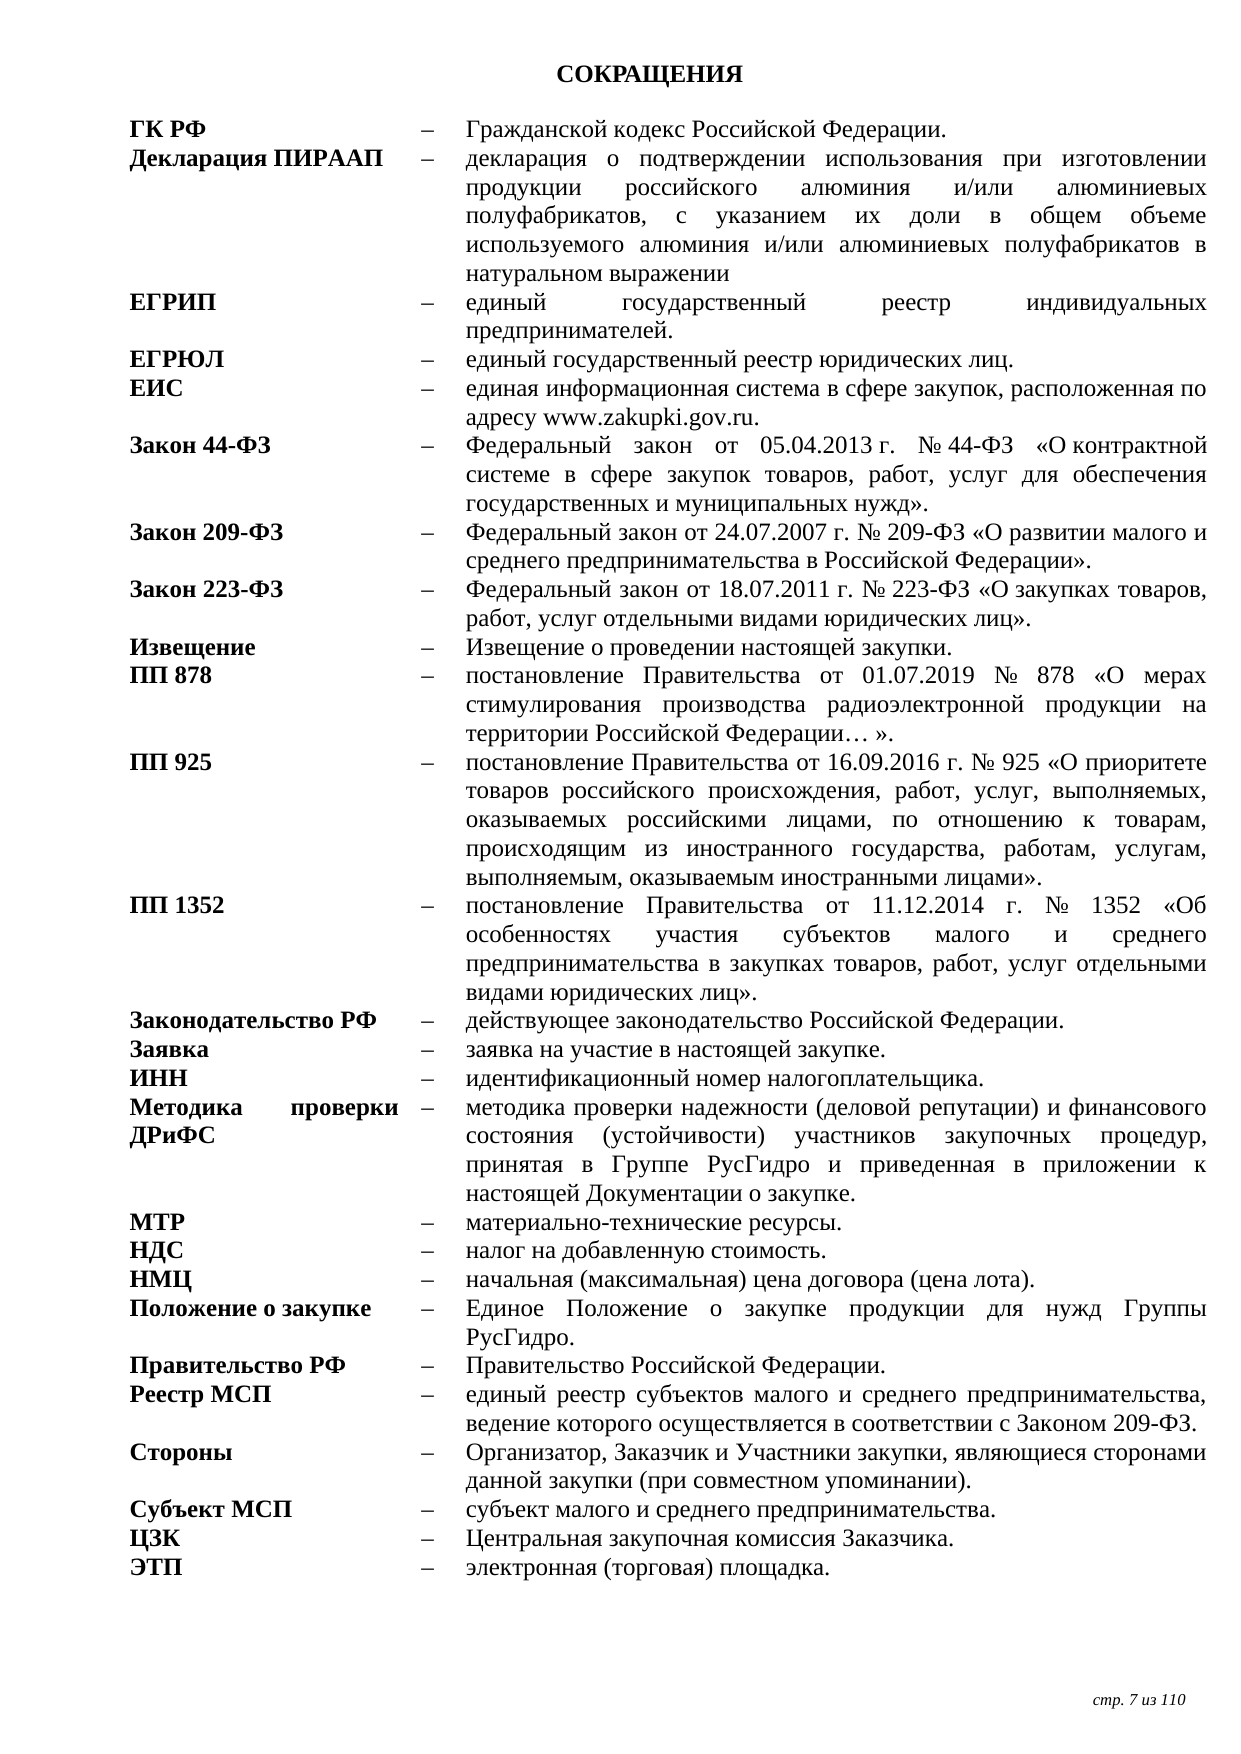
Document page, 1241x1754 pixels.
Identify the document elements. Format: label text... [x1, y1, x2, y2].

table_cell – [410, 344, 454, 373]
table_cell – [410, 1379, 454, 1437]
table_cell – [410, 287, 454, 344]
table_cell МТР [118, 1207, 410, 1235]
table_cell Федеральный закон от 24.07.2007 г. № 209-ФЗ «О развитии малого и среднего предпринимательства в Российской Федерации». [454, 517, 1218, 574]
table_cell начальная (максимальная) цена договора (цена лота). [454, 1264, 1218, 1293]
table_cell – [410, 430, 454, 517]
table_cell Извещение о проведении настоящей закупки. [454, 632, 1218, 660]
table_cell ПП 1352 [118, 890, 410, 1005]
table_cell – [410, 1523, 454, 1552]
table_cell единая информационная система в сфере закупок, расположенная по адресу www.zakupki.gov.ru. [454, 373, 1218, 430]
table_cell ЭТП [118, 1552, 410, 1580]
table_cell НДС [118, 1235, 410, 1264]
table_cell единый реестр субъектов малого и среднего предпринимательства, ведение которого осуществляется в соответствии с Законом 209-ФЗ. [454, 1379, 1218, 1437]
table_cell Закон 223-ФЗ [118, 574, 410, 632]
table_cell – [410, 1552, 454, 1580]
table_cell ПП 878 [118, 660, 410, 747]
table_cell – [410, 747, 454, 890]
table_cell – [410, 373, 454, 430]
table_cell – [410, 1264, 454, 1293]
table_header – [410, 114, 454, 143]
table_cell Центральная закупочная комиссия Заказчика. [454, 1523, 1218, 1552]
table_cell – [410, 1034, 454, 1063]
table_cell налог на добавленную стоимость. [454, 1235, 1218, 1264]
table_cell Организатор, Заказчик и Участники закупки, являющиеся сторонами данной закупки (при совместном упоминании). [454, 1437, 1218, 1494]
table_cell Правительство Российской Федерации. [454, 1350, 1218, 1379]
table_cell Федеральный закон от 18.07.2011 г. № 223-ФЗ «О закупках товаров, работ, услуг отдельными видами юридических лиц». [454, 574, 1218, 632]
subtitle СОКРАЩЕНИЯ [118, 59, 1181, 88]
table_cell – [410, 890, 454, 1005]
table_cell ИНН [118, 1063, 410, 1092]
table_cell – [410, 1235, 454, 1264]
table_cell заявка на участие в настоящей закупке. [454, 1034, 1218, 1063]
table_cell Заявка [118, 1034, 410, 1063]
table_cell – [410, 143, 454, 287]
table_cell Положение о закупке [118, 1293, 410, 1350]
table_cell Стороны [118, 1437, 410, 1494]
table_cell Правительство РФ [118, 1350, 410, 1379]
table_header Гражданской кодекс Российской Федерации. [454, 114, 1218, 143]
table_cell постановление Правительства от 11.12.2014 г. № 1352 «Об особенностях участия субъектов малого и среднего предпринимательства в закупках товаров, работ, услуг отдельными видами юридических лиц». [454, 890, 1218, 1005]
table_cell идентификационный номер налогоплательщика. [454, 1063, 1218, 1092]
table_cell – [410, 1092, 454, 1207]
table_cell Субъект МСП [118, 1494, 410, 1523]
table_cell ЦЗК [118, 1523, 410, 1552]
table_cell ПП 925 [118, 747, 410, 890]
table_cell декларация о подтверждении использования при изготовлении продукции российского алюминия и/или алюминиевых полуфабрикатов, с указанием их доли в общем объеме используемого алюминия и/или алюминиевых полуфабрикатов в натуральном выражении [454, 143, 1218, 287]
table_cell Федеральный закон от 05.04.2013 г. № 44-ФЗ «О контрактной системе в сфере закупок товаров, работ, услуг для обеспечения государственных и муниципальных нужд». [454, 430, 1218, 517]
table_cell – [410, 1207, 454, 1235]
table_cell Законодательство РФ [118, 1005, 410, 1034]
table_cell Декларация ПИРААП [118, 143, 410, 287]
table_cell – [410, 1293, 454, 1350]
table_cell Извещение [118, 632, 410, 660]
table_header ГК РФ [118, 114, 410, 143]
table_cell Закон 209-ФЗ [118, 517, 410, 574]
table_cell – [410, 660, 454, 747]
table_cell субъект малого и среднего предпринимательства. [454, 1494, 1218, 1523]
table_cell единый государственный реестр юридических лиц. [454, 344, 1218, 373]
table_cell – [410, 1005, 454, 1034]
table_cell – [410, 517, 454, 574]
table_cell постановление Правительства от 16.09.2016 г. № 925 «О приоритете товаров российского происхождения, работ, услуг, выполняемых, оказываемых российскими лицами, по отношению к товарам, происходящим из иностранного государства, работам, услугам, выполняемым, оказываемым иностранными лицами». [454, 747, 1218, 890]
table_cell постановление Правительства от 01.07.2019 № 878 «О мерах стимулирования производства радиоэлектронной продукции на территории Российской Федерации… ». [454, 660, 1218, 747]
table_cell методика проверки надежности (деловой репутации) и финансового состояния (устойчивости) участников закупочных процедур, принятая в Группе РусГидро и приведенная в приложении к настоящей Документации о закупке. [454, 1092, 1218, 1207]
table_cell Закон 44-ФЗ [118, 430, 410, 517]
table_cell – [410, 1350, 454, 1379]
table_cell – [410, 574, 454, 632]
table_cell – [410, 632, 454, 660]
table_cell ЕИС [118, 373, 410, 430]
table_cell – [410, 1494, 454, 1523]
table_cell единый государственный реестр индивидуальных предпринимателей. [454, 287, 1218, 344]
table_cell ЕГРИП [118, 287, 410, 344]
table_cell действующее законодательство Российской Федерации. [454, 1005, 1218, 1034]
table_cell материально-технические ресурсы. [454, 1207, 1218, 1235]
table_cell Единое Положение о закупке продукции для нужд Группы РусГидро. [454, 1293, 1218, 1350]
table_cell ЕГРЮЛ [118, 344, 410, 373]
table_cell НМЦ [118, 1264, 410, 1293]
table_cell – [410, 1063, 454, 1092]
table_cell Методика проверки ДРиФС [118, 1092, 410, 1207]
table_cell Реестр МСП [118, 1379, 410, 1437]
table_cell электронная (торговая) площадка. [454, 1552, 1218, 1580]
table_cell – [410, 1437, 454, 1494]
